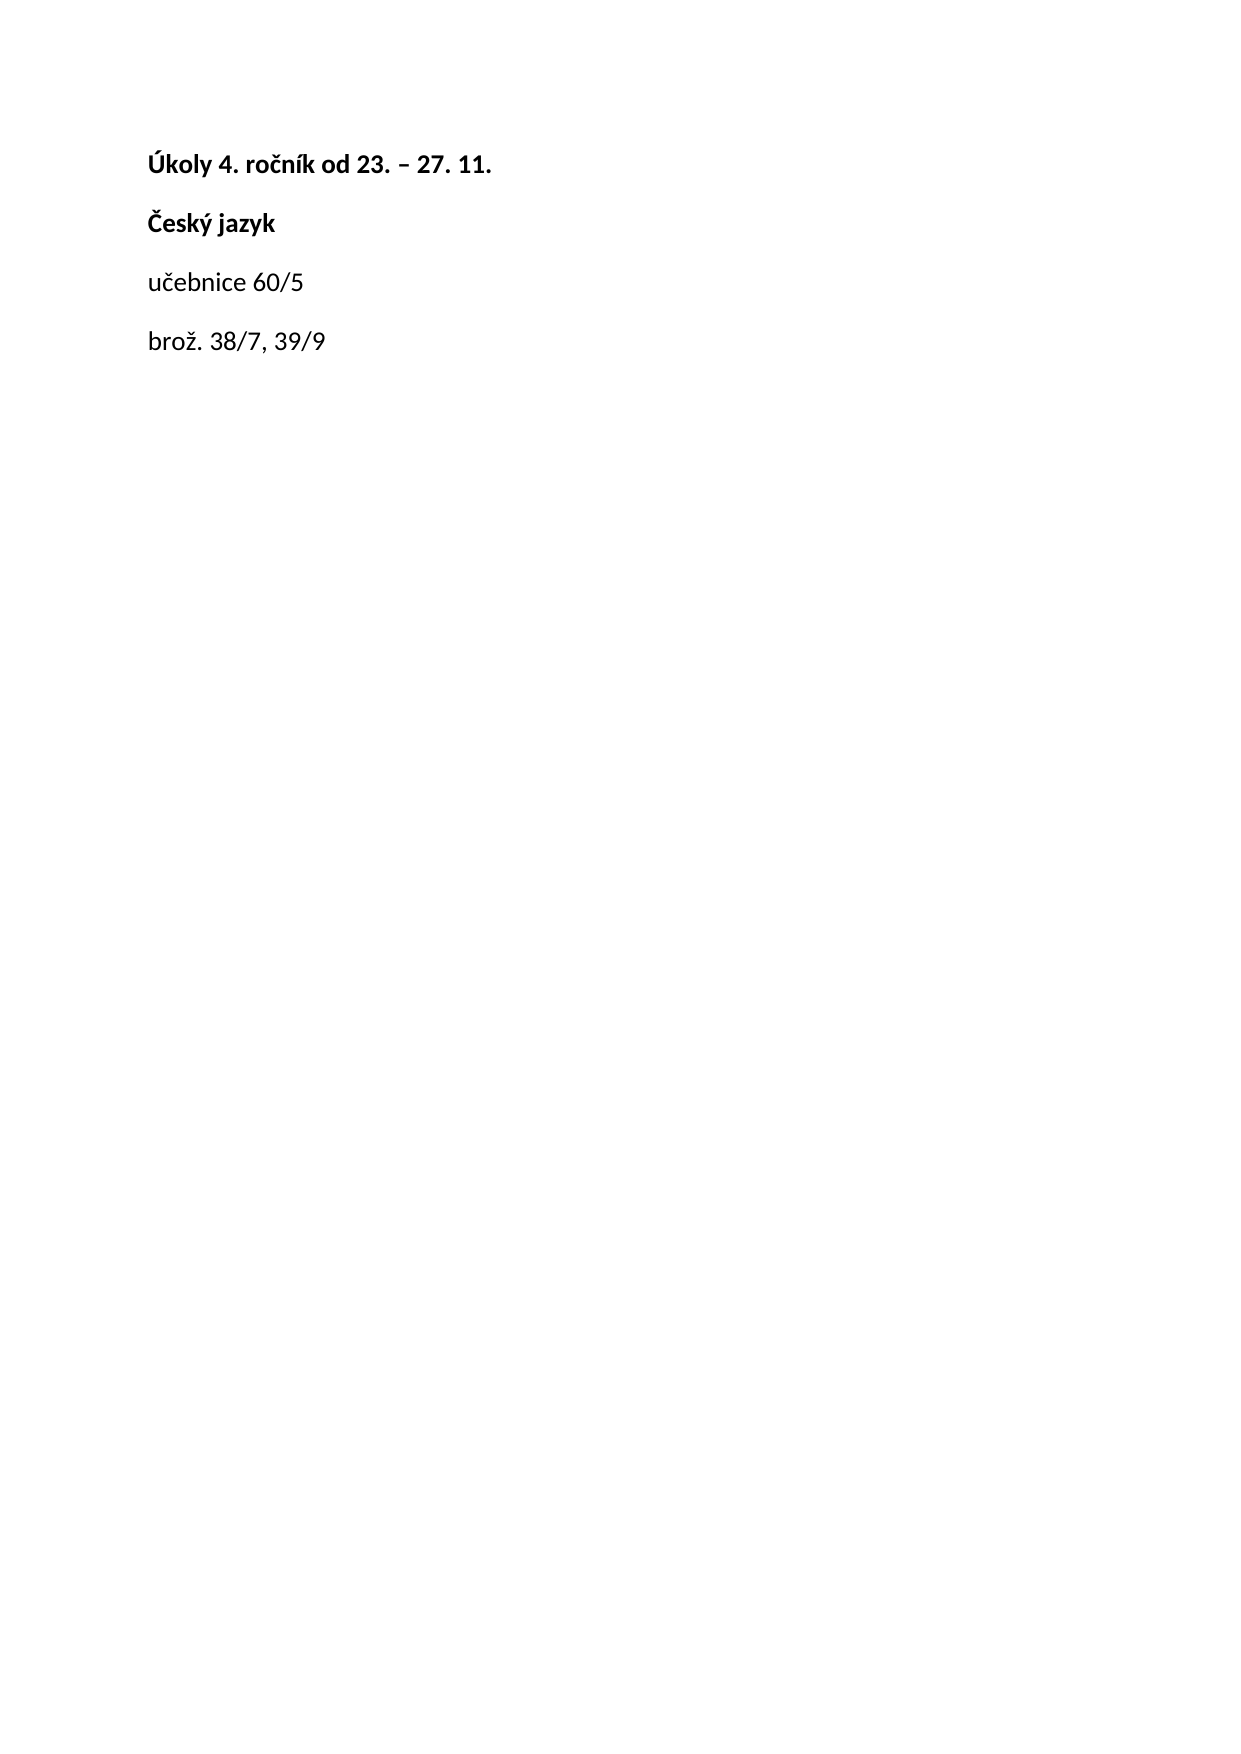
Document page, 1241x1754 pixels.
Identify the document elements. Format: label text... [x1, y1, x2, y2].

text učebnice 60/5 [148, 265, 1093, 298]
text Úkoly 4. ročník od 23. – 27. 11. [148, 148, 1093, 181]
text brož. 38/7, 39/9 [148, 324, 1093, 357]
text Český jazyk [148, 206, 1093, 239]
